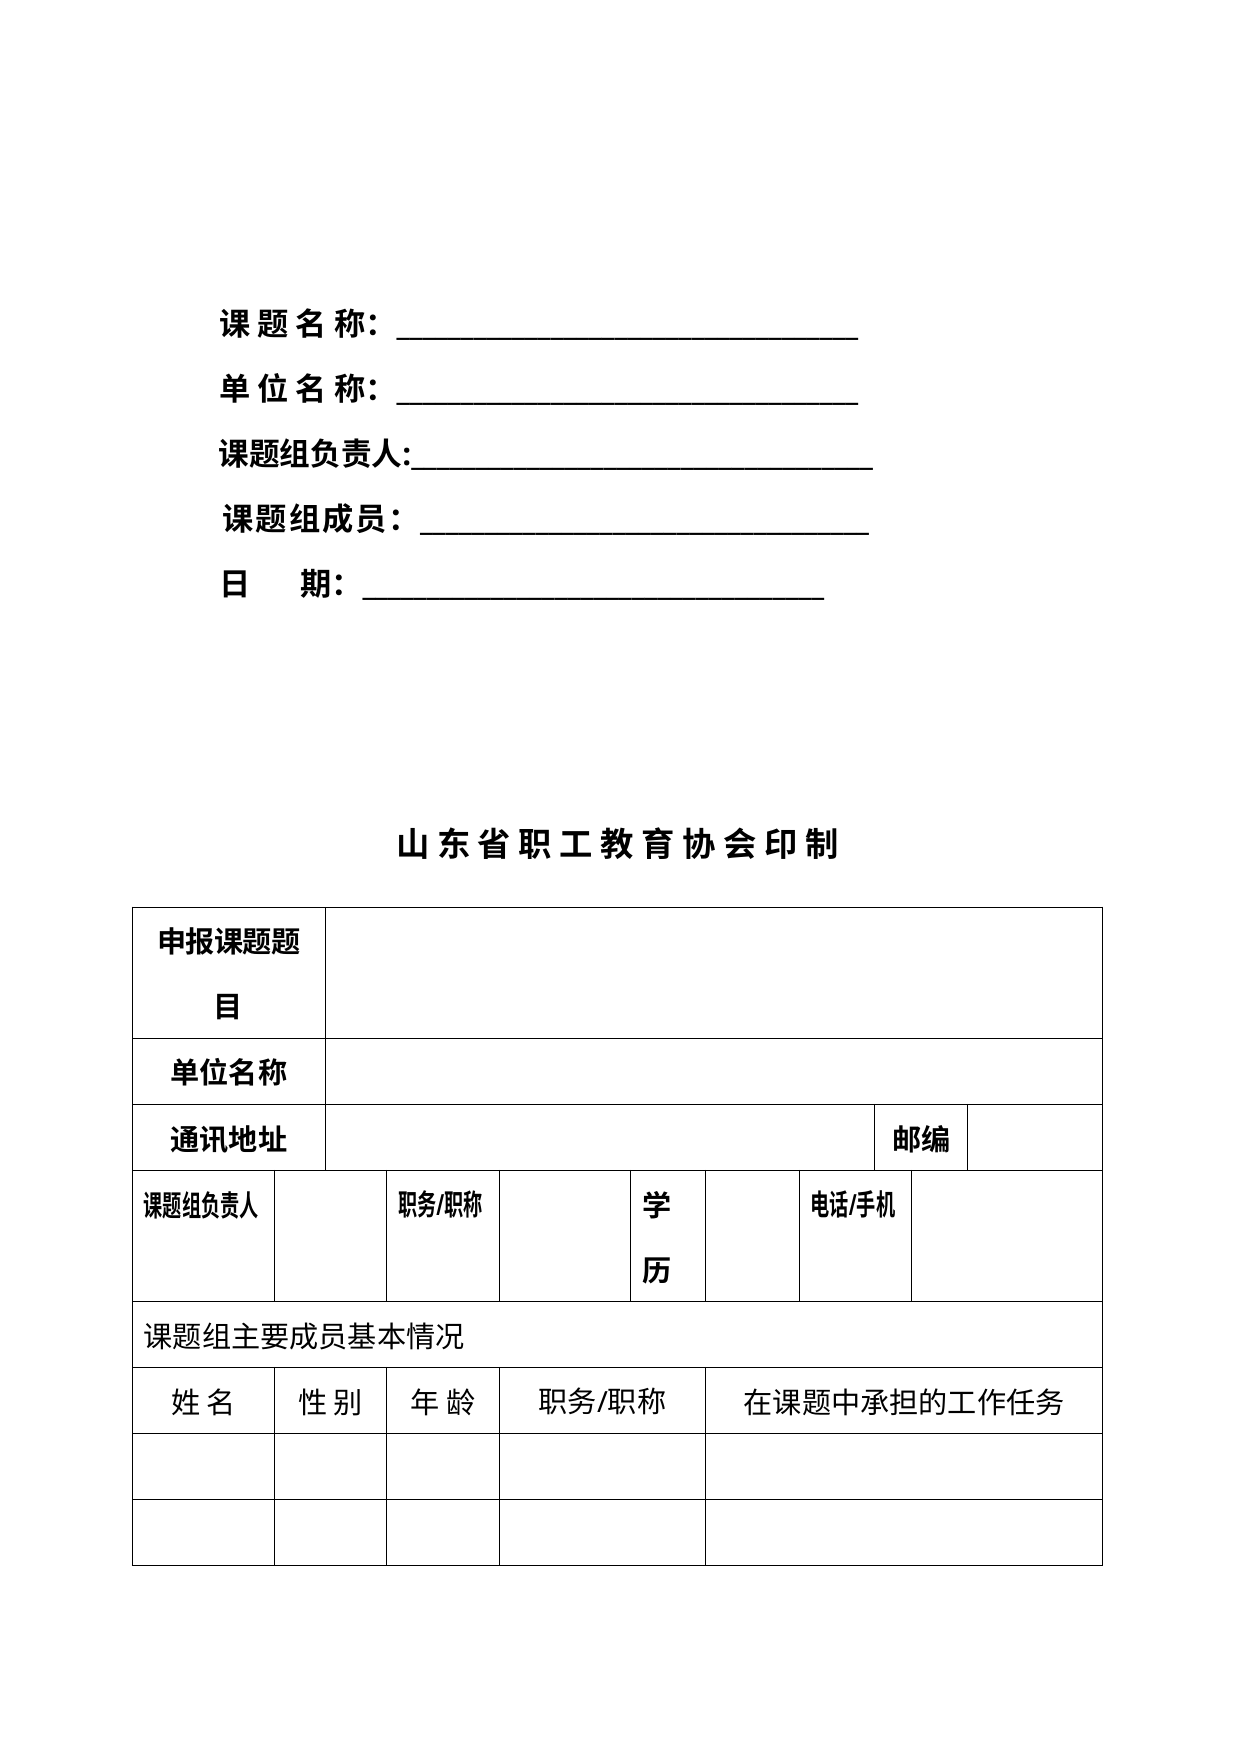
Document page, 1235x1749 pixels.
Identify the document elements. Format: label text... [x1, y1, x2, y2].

text 课题组成员：___________________________________ [187, 484, 1047, 549]
text 日 期：____________________________________ [187, 549, 1047, 614]
table_header [326, 908, 1102, 1038]
table_cell [706, 1500, 1102, 1565]
text 课题组负责人:____________________________________ [187, 419, 1047, 484]
table_cell [275, 1171, 386, 1301]
table_cell 课题组主要成员基本情况 [133, 1302, 1102, 1367]
table_cell 职务/职称 [387, 1171, 499, 1301]
table_cell [912, 1171, 1102, 1301]
table_cell 性 别 [275, 1368, 386, 1433]
table_cell [275, 1500, 386, 1565]
table_cell 通讯地址 [133, 1105, 325, 1170]
table_cell [326, 1105, 874, 1170]
table_cell 姓 名 [133, 1368, 274, 1433]
table_cell 电话/手机 [800, 1171, 911, 1301]
table_cell 职务/职称 [500, 1368, 705, 1433]
table_cell 在课题中承担的工作任务 [706, 1368, 1102, 1433]
table_cell 邮编 [875, 1105, 967, 1170]
table_cell [133, 1434, 274, 1499]
table_cell [968, 1105, 1102, 1170]
table_cell [387, 1500, 499, 1565]
table_cell 课题组负责人 [133, 1171, 274, 1301]
text 课 题 名 称：____________________________________ [187, 289, 1047, 354]
table_cell [133, 1500, 274, 1565]
table_cell [275, 1434, 386, 1499]
table_header 申报课题题目 [133, 908, 325, 1038]
table_cell [500, 1500, 705, 1565]
table_cell [706, 1434, 1102, 1499]
table_cell [500, 1171, 630, 1301]
table_cell 年 龄 [387, 1368, 499, 1433]
table_cell 学历 [631, 1171, 705, 1301]
table_cell [500, 1434, 705, 1499]
text 单 位 名 称：____________________________________ [187, 354, 1047, 419]
table_cell [387, 1434, 499, 1499]
table_cell [326, 1039, 1102, 1104]
table_cell 单位名称 [133, 1039, 325, 1104]
text 山 东 省 职 工 教 育 协 会 印 制 [187, 809, 1047, 874]
table_cell [706, 1171, 799, 1301]
